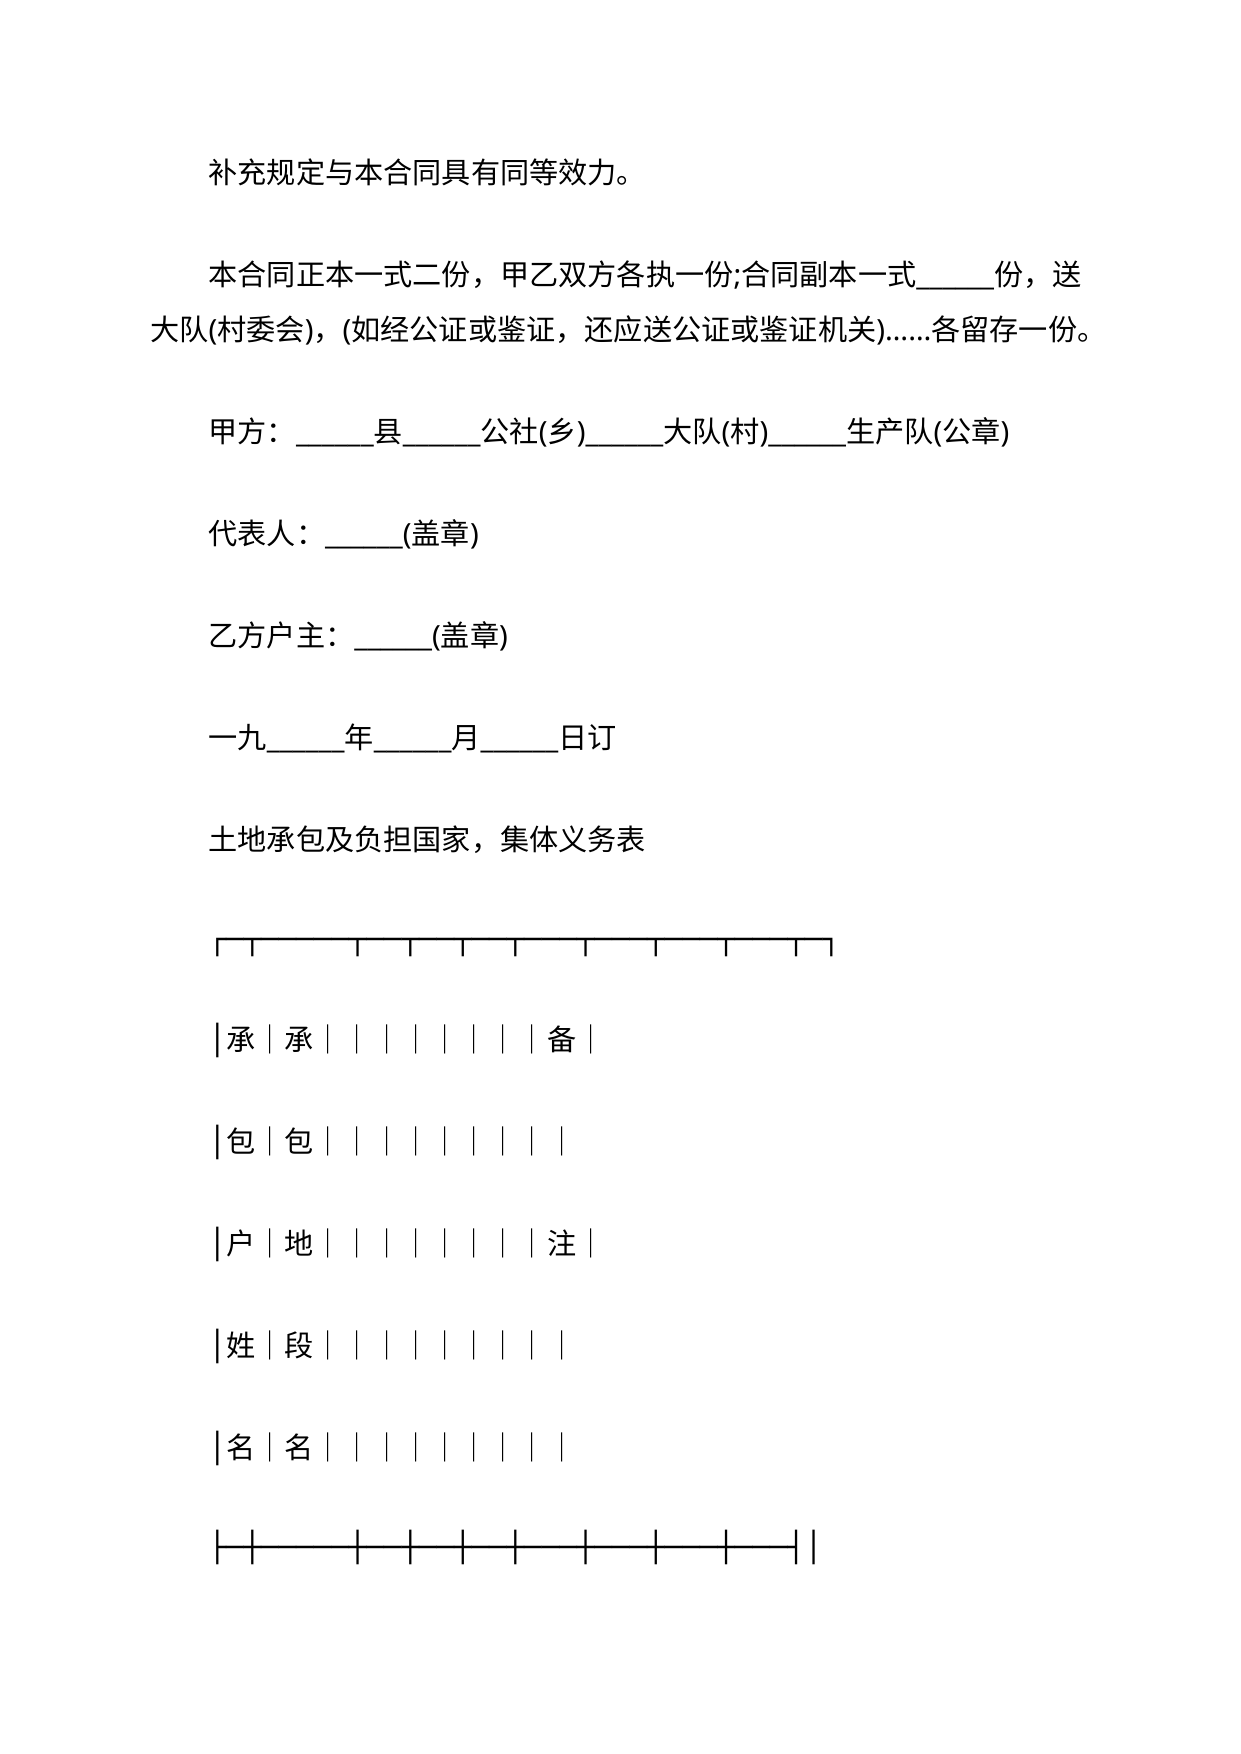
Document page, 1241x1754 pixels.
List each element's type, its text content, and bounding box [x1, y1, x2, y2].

text 土地承包及负担国家，集体义务表 [150, 817, 1090, 859]
text ├─┼─────┼──┼──┼──┼───┼───┼───┼───┤│ [150, 1527, 1090, 1566]
text │名│名│││││││││ [150, 1425, 1090, 1467]
text 甲方：______县______公社(乡)______大队(村)______生产队(公章) [150, 409, 1090, 451]
text │户│地││││││││注│ [150, 1221, 1090, 1263]
text 乙方户主：______(盖章) [150, 613, 1090, 655]
text │姓│段│││││││││ [150, 1323, 1090, 1365]
text │包│包│││││││││ [150, 1119, 1090, 1161]
text 一九______年______月______日订 [150, 715, 1090, 757]
text 补充规定与本合同具有同等效力。 [150, 150, 1090, 192]
text 代表人：______(盖章) [150, 511, 1090, 553]
text │承│承││││││││备│ [150, 1017, 1090, 1059]
text 本合同正本一式二份，甲乙双方各执一份;合同副本一式______份，送大队(村委会)，(如经公证或鉴证，还应送公证或鉴证机关)……各留存一份。 [150, 252, 1090, 349]
text ┌─┬─────┬──┬──┬──┬───┬───┬───┬───┬─┐ [150, 918, 1090, 958]
